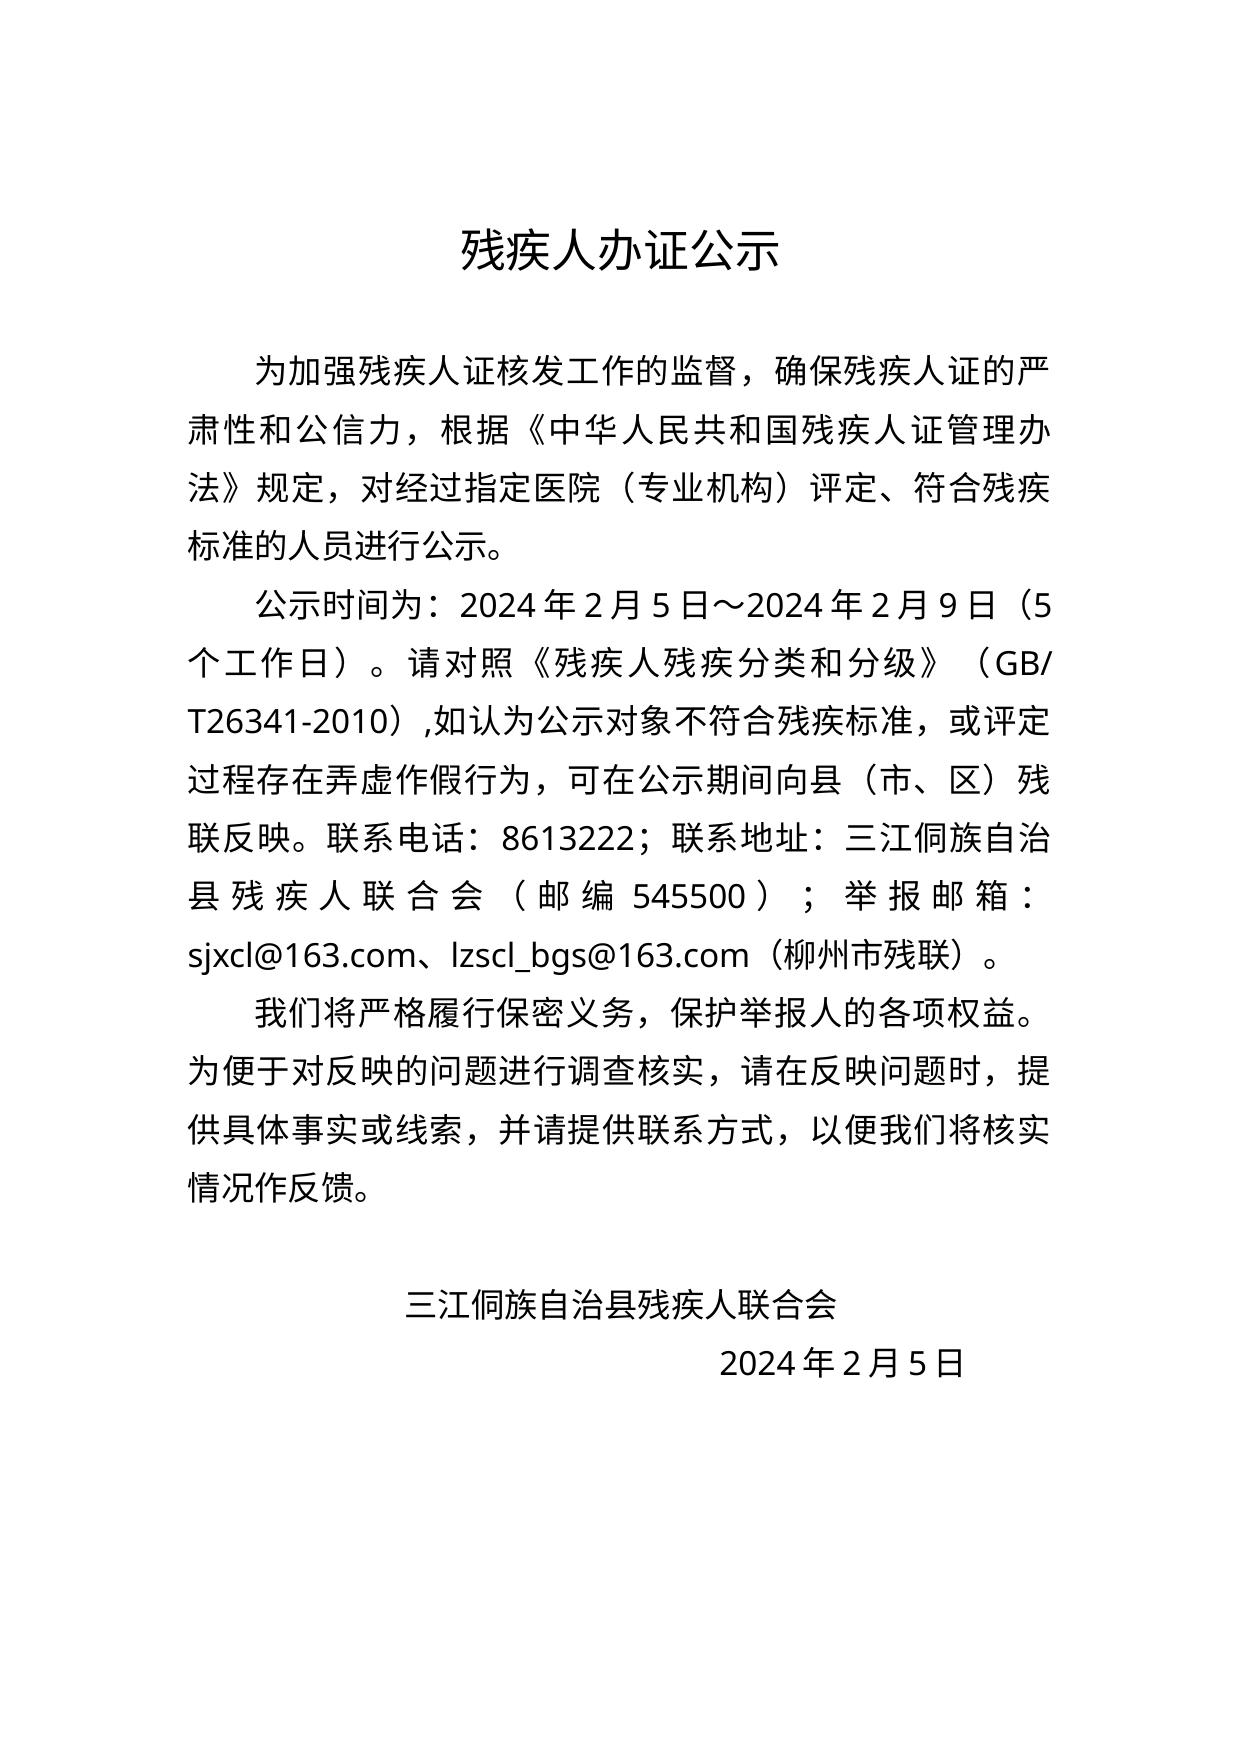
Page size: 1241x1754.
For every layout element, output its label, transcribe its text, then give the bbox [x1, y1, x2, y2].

text 我们将严格履行保密义务，保护举报人的各项权益。为便于对反映的问题进行调查核实，请在反映问题时，提供具体事实或线索，并请提供联系方式，以便我们将核实情况作反馈。 [187, 979, 1053, 1212]
text 残疾人办证公示 [187, 220, 1053, 279]
text 公示时间为：2024年2月5日～2024年2月9日（5个工作日）。请对照《残疾人残疾分类和分级》（GB/T26341-2010）,如认为公示对象不符合残疾标准，或评定过程存在弄虚作假行为，可在公示期间向县（市、区）残联反映。联系电话：8613222；联系地址：三江侗族自治县残疾人联合会（邮编545500）；举报邮箱：sjxcl@163.com、lzscl_bgs@163.com（柳州市残联）。 [187, 570, 1053, 979]
text 2024年2月5日 [187, 1329, 1053, 1387]
text 三江侗族自治县残疾人联合会 [187, 1270, 1053, 1329]
text 为加强残疾人证核发工作的监督，确保残疾人证的严肃性和公信力，根据《中华人民共和国残疾人证管理办法》规定，对经过指定医院（专业机构）评定、符合残疾标准的人员进行公示。 [187, 337, 1053, 570]
